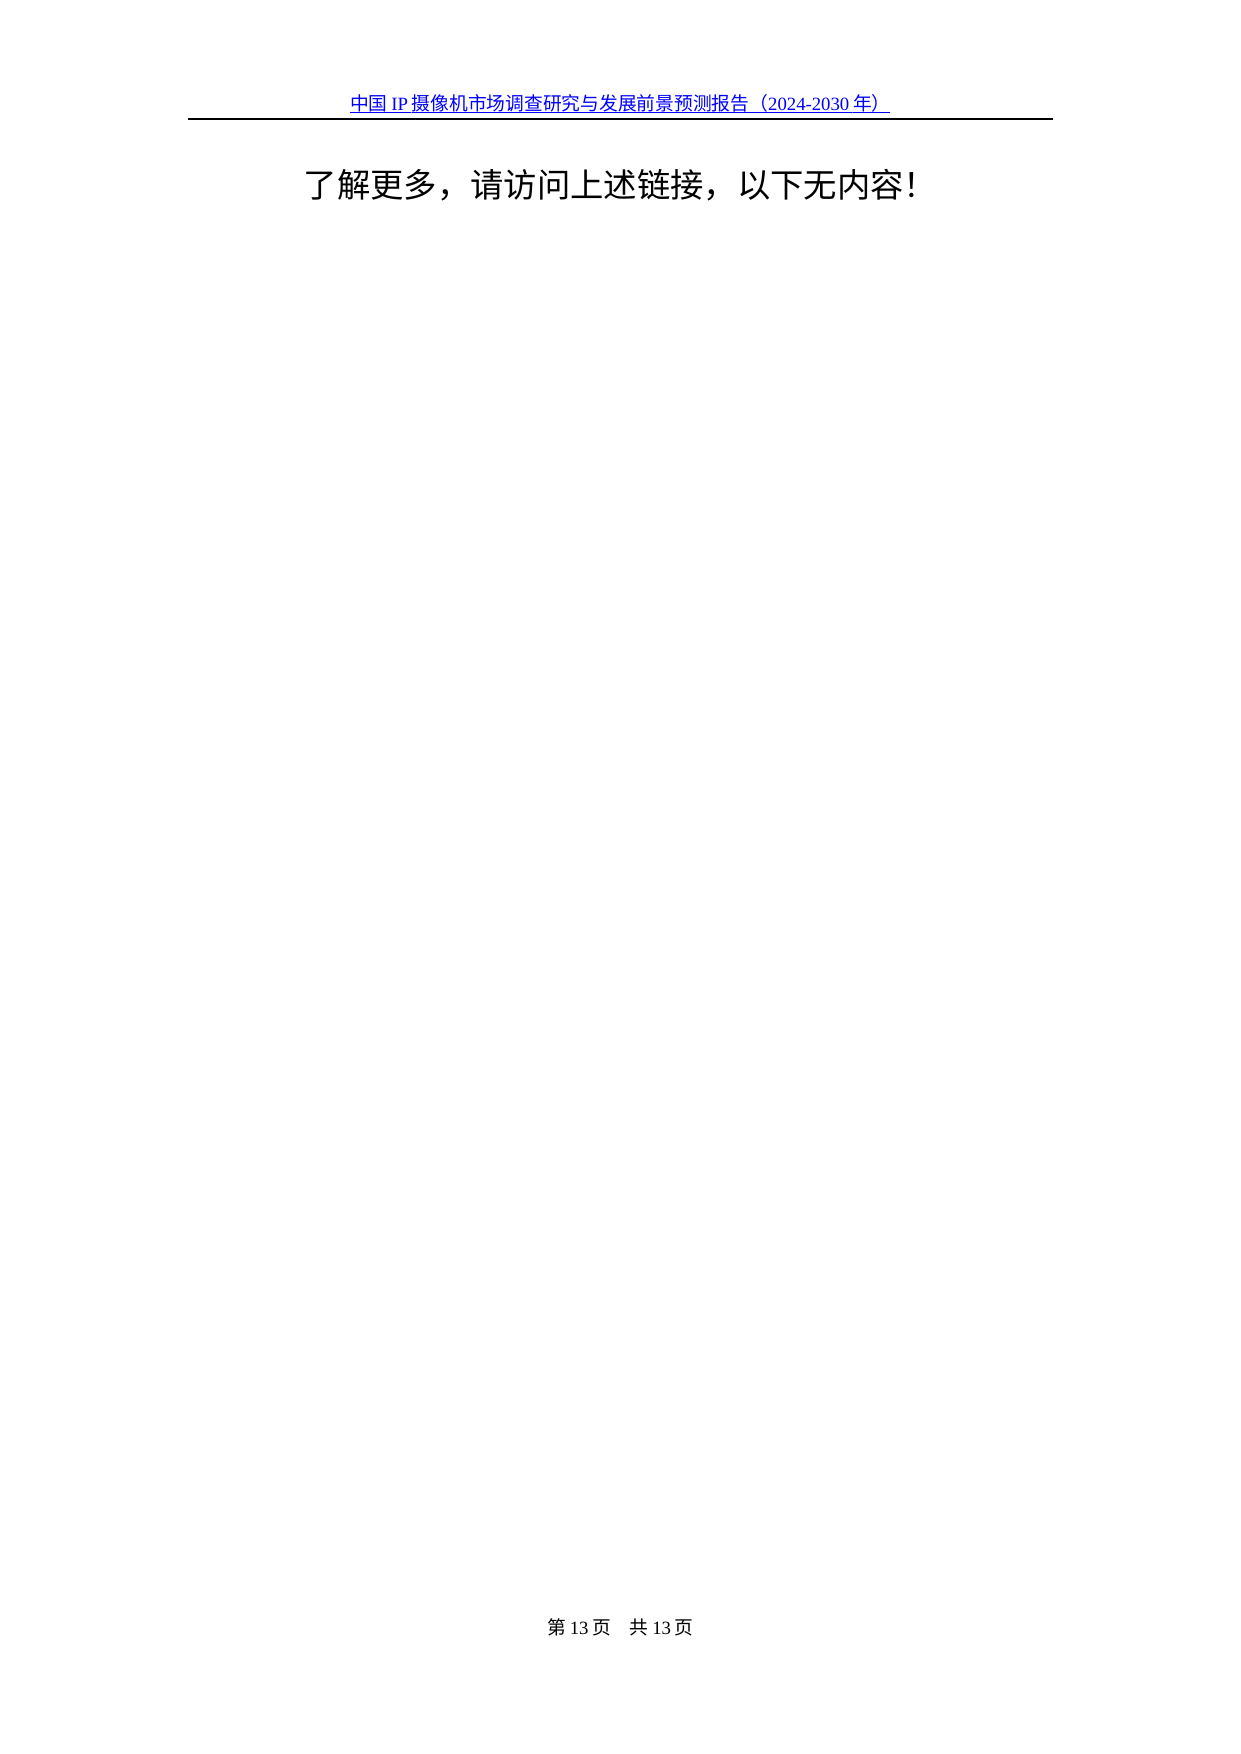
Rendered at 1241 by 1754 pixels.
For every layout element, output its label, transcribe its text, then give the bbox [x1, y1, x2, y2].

title 了解更多，请访问上述链接，以下无内容！ [187, 150, 1053, 215]
